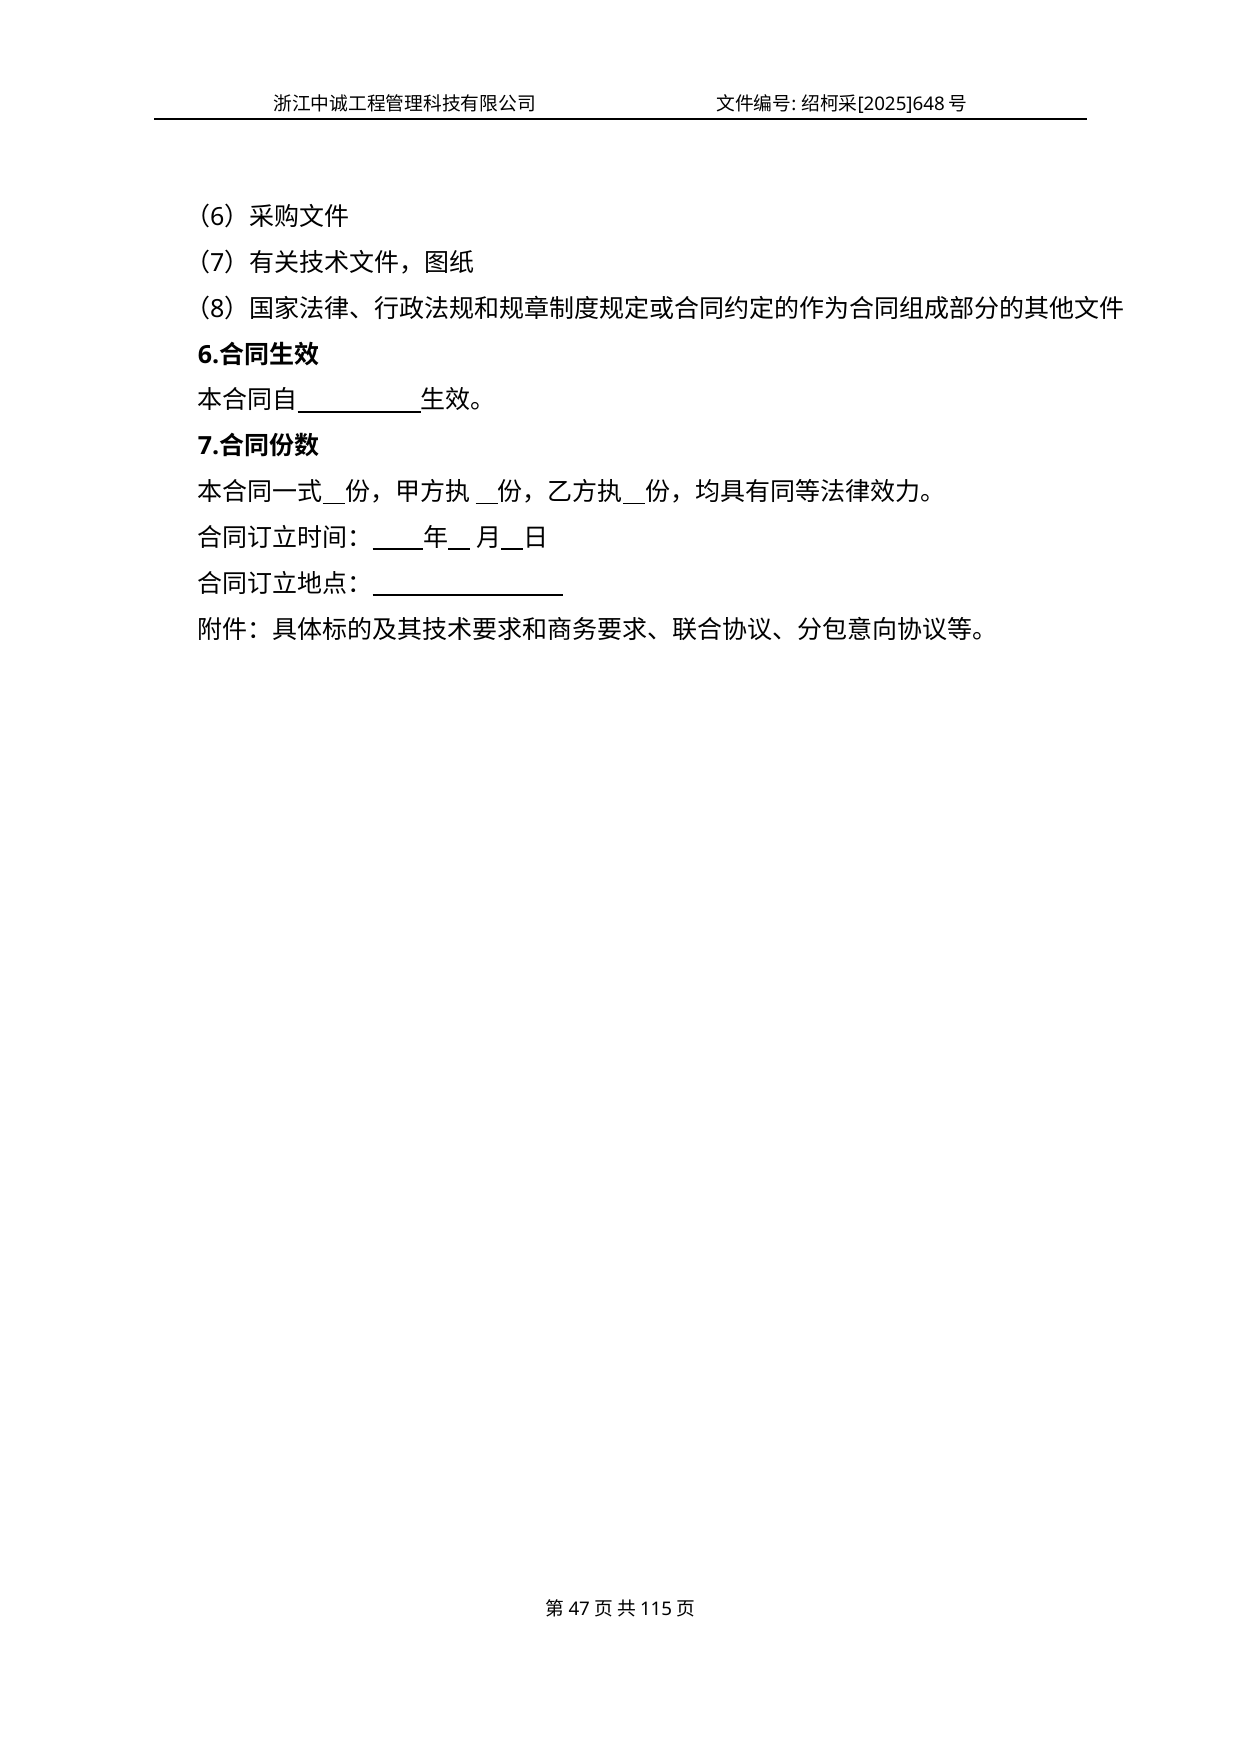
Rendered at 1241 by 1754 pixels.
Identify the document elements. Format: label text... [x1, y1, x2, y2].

text 合同订立地点： [110, 556, 1130, 601]
text （8）国家法律、行政法规和规章制度规定或合同约定的作为合同组成部分的其他文件 [110, 281, 1130, 326]
text 本合同一式 份，甲方执 份，乙方执 份，均具有同等法律效力。 [110, 464, 1130, 510]
text 附件：具体标的及其技术要求和商务要求、联合协议、分包意向协议等。 [110, 601, 1130, 647]
text 合同订立时间： 年 月 日 [110, 510, 1130, 556]
text 6.合同生效 [110, 326, 1130, 372]
text 7.合同份数 [110, 418, 1130, 464]
text （7）有关技术文件，图纸 [110, 235, 1130, 281]
text （6）采购文件 [110, 189, 1130, 235]
text 本合同自 生效。 [110, 372, 1130, 418]
